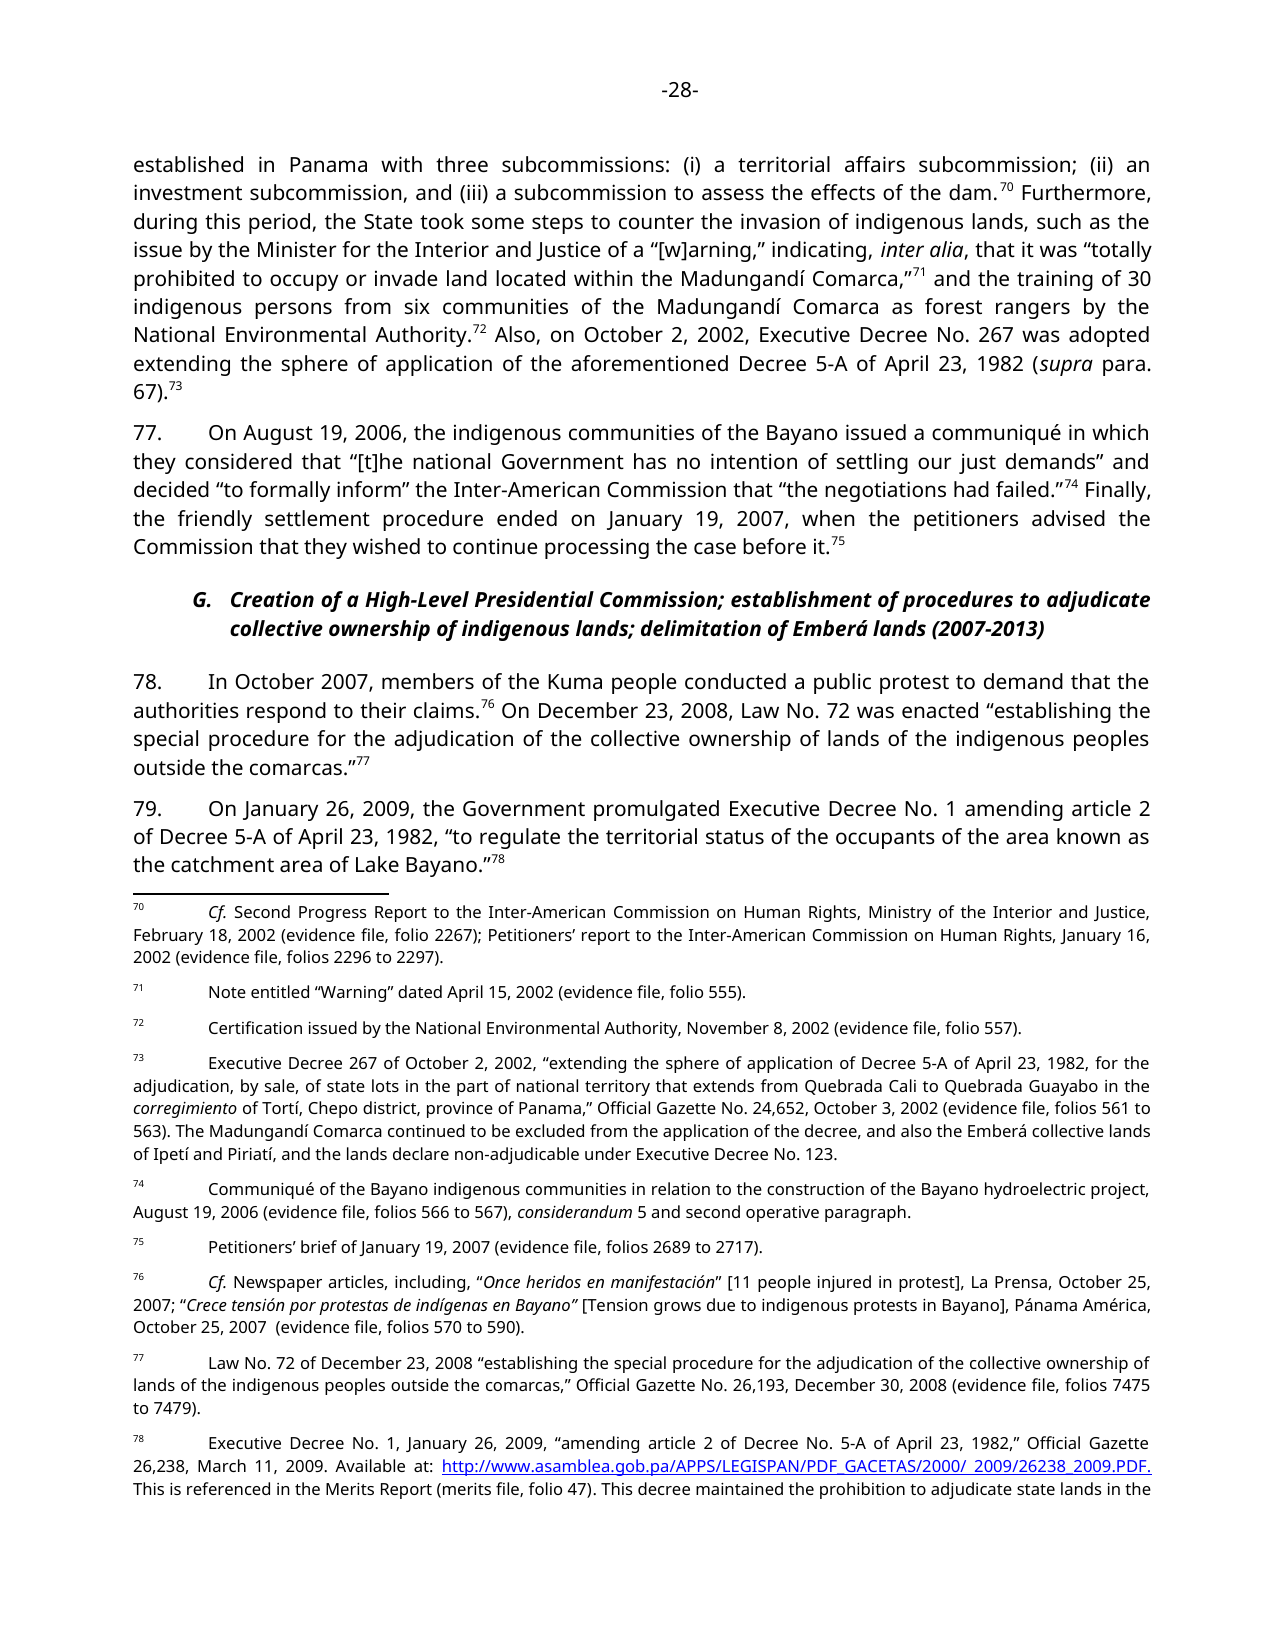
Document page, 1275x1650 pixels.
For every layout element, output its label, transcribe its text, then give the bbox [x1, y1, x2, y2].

list On January 26, 2009, the Government promulgated Executive Decree No. 1 amending article 2 of Decree 5-A of April 23, 1982, “to regulate the territorial status of the occupants of the area known as the catchment area of Lake Bayano.” [133, 794, 1152, 879]
list From December 2001 until early 2007, a friendly settlement procedure was undertaken before the Inter-American Commission and, to this end, an Indigenous Peoples-Government Commission was established in Panama with three subcommissions: (i) a territorial affairs subcommission; (ii) an investment subcommission, and (iii) a subcommission to assess the effects of the dam. Furthermore, during this period, the State took some steps to counter the invasion of indigenous lands, such as the issue by the Minister for the Interior and Justice of a “[w]arning,” indicating, inter alia, that it was “totally prohibited to occupy or invade land located within the Madungandí Comarca,” and the training of 30 indigenous persons from six communities of the Madungandí Comarca as forest rangers by the National Environmental Authority. Also, on October 2, 2002, Executive Decree No. 267 was adopted extending the sphere of application of the aforementioned Decree 5-A of April 23, 1982 (supra para. 67). [133, 150, 1152, 406]
list On August 19, 2006, the indigenous communities of the Bayano issued a communiqué in which they considered that “[t]he national Government has no intention of settling our just demands” and decided “to formally inform” the Inter-American Commission that “the negotiations had failed.” Finally, the friendly settlement procedure ended on January 19, 2007, when the petitioners advised the Commission that they wished to continue processing the case before it. [133, 418, 1152, 561]
subtitle Creation of a High-Level Presidential Commission; establishment of procedures to adjudicate collective ownership of indigenous lands; delimitation of Emberá lands (2007-2013) [192, 586, 1152, 642]
list In October 2007, members of the Kuma people conducted a public protest to demand that the authorities respond to their claims. On December 23, 2008, Law No. 72 was enacted “establishing the special procedure for the adjudication of the collective ownership of lands of the indigenous peoples outside the comarcas.” [133, 667, 1152, 781]
